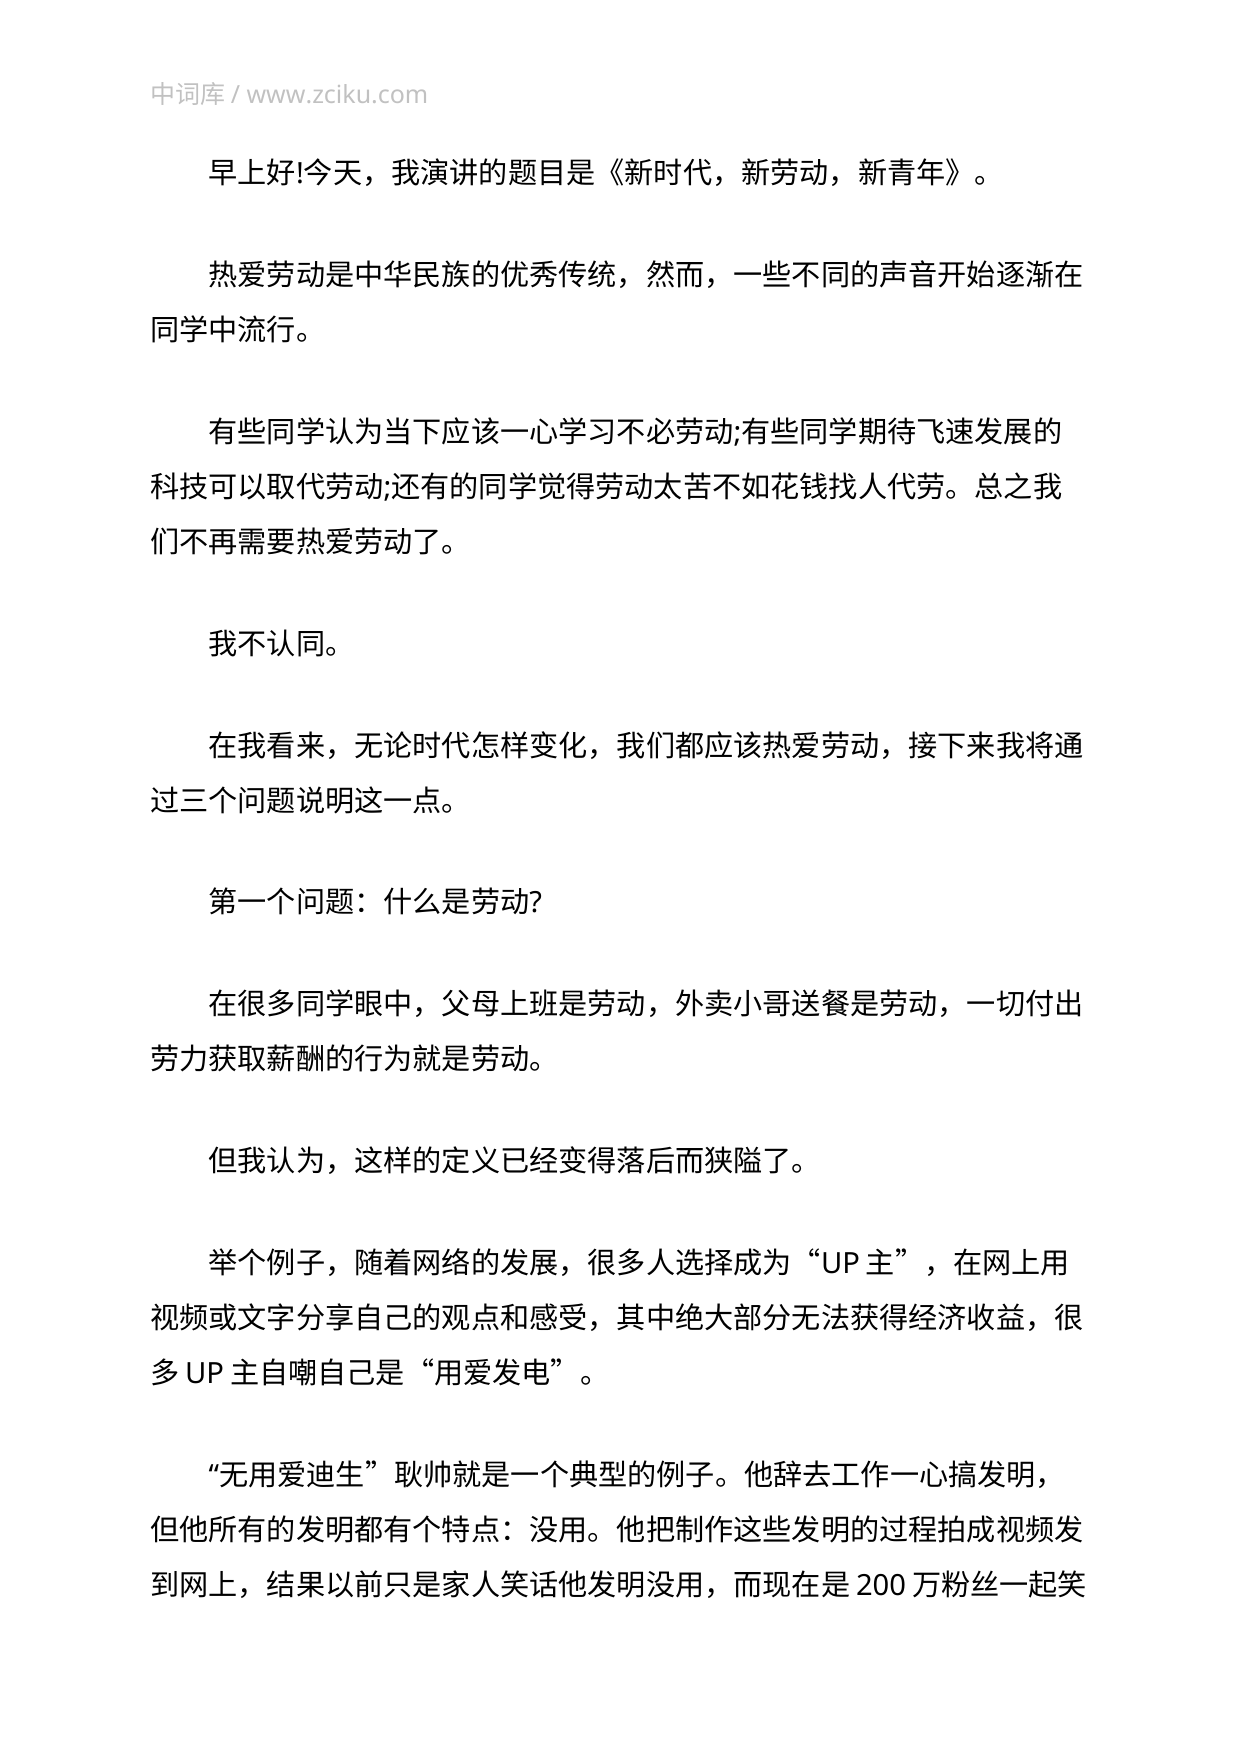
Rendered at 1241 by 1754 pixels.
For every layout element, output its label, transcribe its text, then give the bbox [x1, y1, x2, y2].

text 热爱劳动是中华民族的优秀传统，然而，一些不同的声音开始逐渐在同学中流行。 [150, 252, 1090, 349]
text 在我看来，无论时代怎样变化，我们都应该热爱劳动，接下来我将通过三个问题说明这一点。 [150, 722, 1090, 819]
text 第一个问题：什么是劳动? [150, 879, 1090, 921]
text 在很多同学眼中，父母上班是劳动，外卖小哥送餐是劳动，一切付出劳力获取薪酬的行为就是劳动。 [150, 981, 1090, 1078]
text 早上好!今天，我演讲的题目是《新时代，新劳动，新青年》。 [150, 150, 1090, 192]
text 但我认为，这样的定义已经变得落后而狭隘了。 [150, 1137, 1090, 1180]
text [150, 1451, 1090, 1603]
text 我不认同。 [150, 620, 1090, 663]
text 有些同学认为当下应该一心学习不必劳动;有些同学期待飞速发展的科技可以取代劳动;还有的同学觉得劳动太苦不如花钱找人代劳。总之我们不再需要热爱劳动了。 [150, 409, 1090, 561]
text 举个例子，随着网络的发展，很多人选择成为“UP主”，在网上用视频或文字分享自己的观点和感受，其中绝大部分无法获得经济收益，很多UP主自嘲自己是“用爱发电”。 [150, 1239, 1090, 1392]
